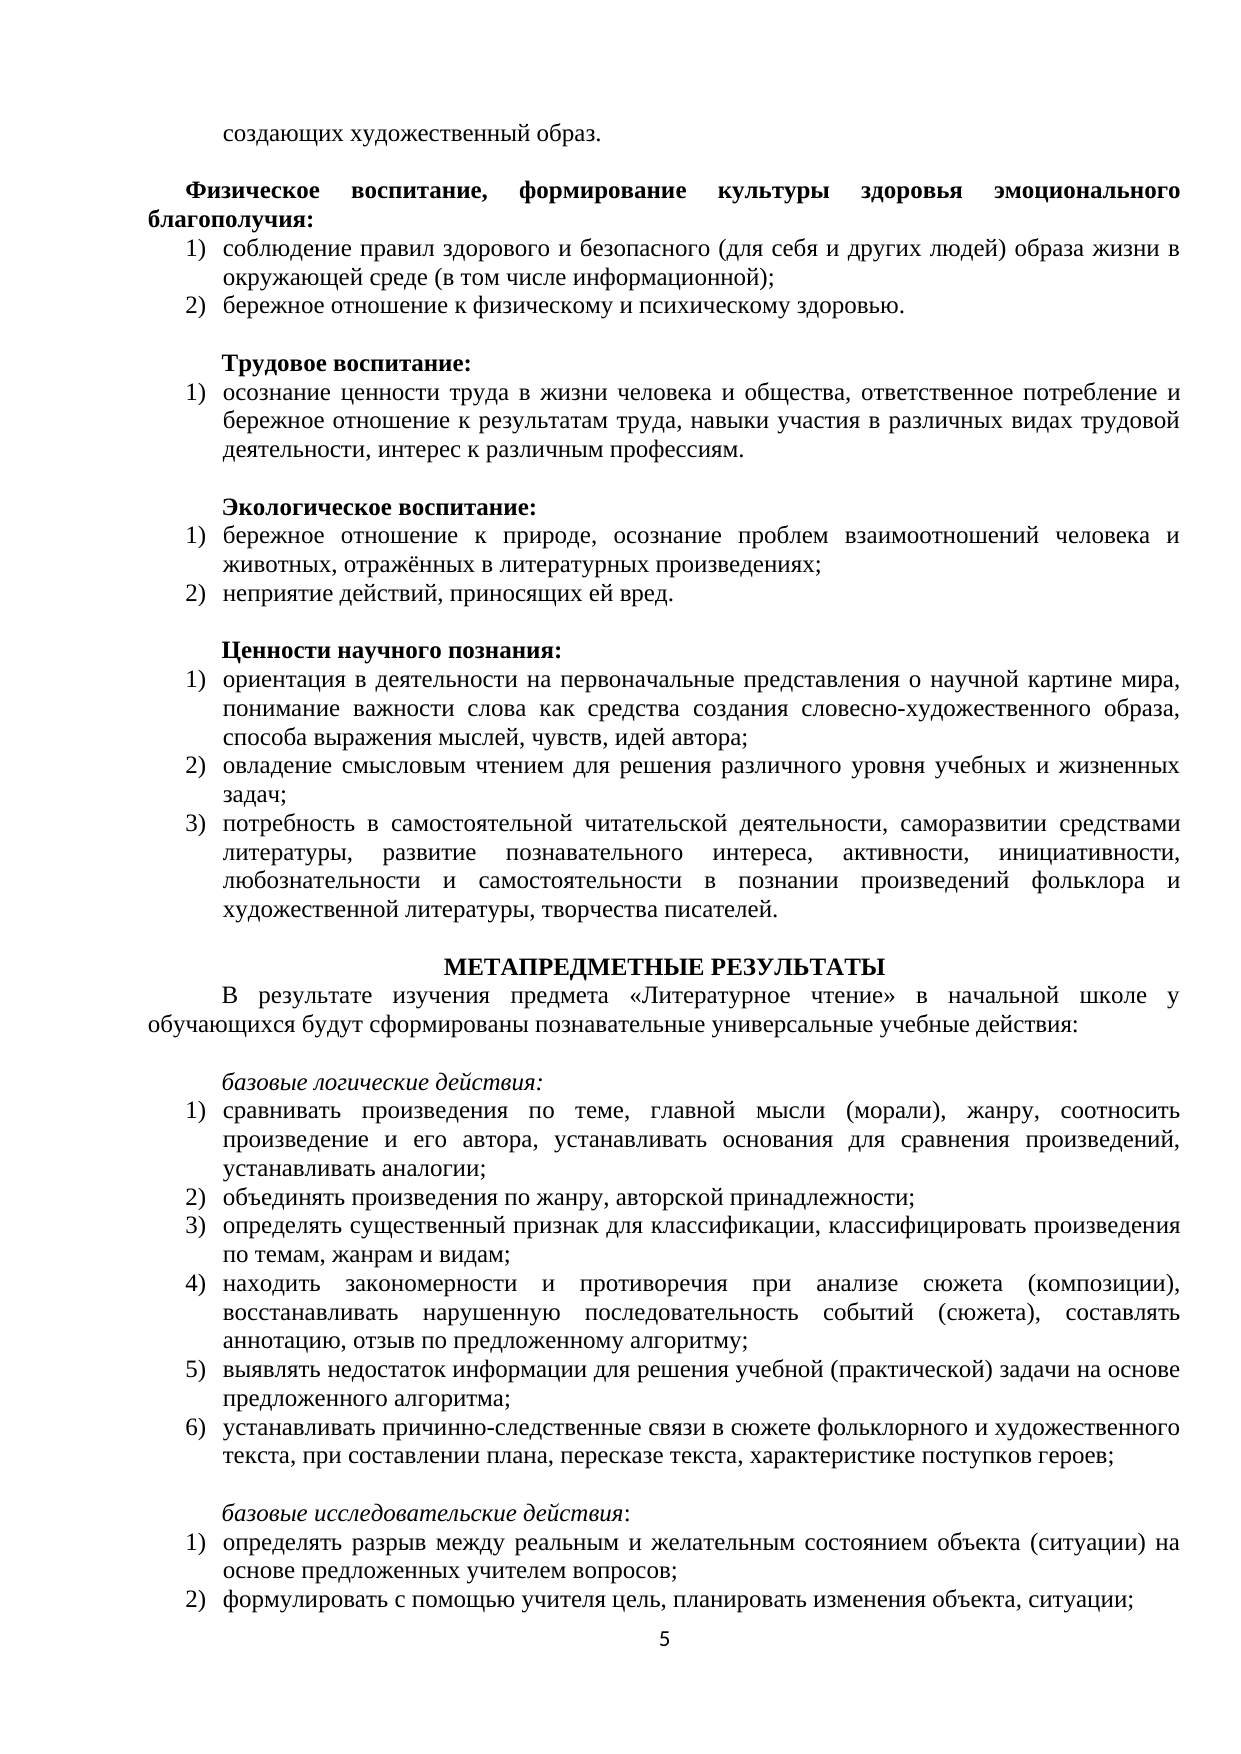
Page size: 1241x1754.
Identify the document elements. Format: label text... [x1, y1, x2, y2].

list соблюдение правил здорового и безопасного (для себя и других людей) образа жизни в окружающей среде (в том числе информационной); [185, 233, 1181, 291]
list ориентация в деятельности на первоначальные представления о научной картине мира, понимание важности слова как средства создания словесно-художественного образа, способа выражения мыслей, чувств, идей автора; [185, 664, 1181, 751]
list находить закономерности и противоречия при анализе сюжета (композиции), восстанавливать нарушенную последовательность событий (сюжета), составлять аннотацию, отзыв по предложенному алгоритму; [185, 1268, 1181, 1354]
text базовые логические действия: [148, 1067, 1181, 1096]
list бережное отношение к физическому и психическому здоровью. [185, 291, 1181, 319]
text Экологическое воспитание: [148, 492, 1181, 521]
list формулировать с помощью учителя цель, планировать изменения объекта, ситуации; [185, 1584, 1181, 1613]
list определять существенный признак для классификации, классифицировать произведения по темам, жанрам и видам; [185, 1211, 1181, 1268]
text Физическое воспитание, формирование культуры здоровья эмоционального благополучия: [148, 176, 1181, 233]
list объединять произведения по жанру, авторской принадлежности; [185, 1182, 1181, 1211]
list выявлять недостаток информации для решения учебной (практической) задачи на основе предложенного алгоритма; [185, 1354, 1181, 1412]
list потребность в самостоятельной читательской деятельности, саморазвитии средствами литературы, развитие познавательного интереса, активности, инициативности, любознательности и самостоятельности в познании произведений фольклора и художественной литературы, творчества писателей. [185, 808, 1181, 923]
text Трудовое воспитание: [148, 348, 1181, 377]
text В результате изучения предмета «Литературное чтение» в начальной школе у обучающихся будут сформированы познавательные универсальные учебные действия: [148, 981, 1181, 1038]
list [185, 118, 1181, 147]
list овладение смысловым чтением для решения различного уровня учебных и жизненных задач; [185, 751, 1181, 808]
list сравнивать произведения по теме, главной мысли (морали), жанру, соотносить произведение и его автора, устанавливать основания для сравнения произведений, устанавливать аналогии; [185, 1096, 1181, 1182]
list устанавливать причинно-следственные связи в сюжете фольклорного и художественного текста, при составлении плана, пересказе текста, характеристике поступков героев; [185, 1412, 1181, 1469]
list определять разрыв между реальным и желательным состоянием объекта (ситуации) на основе предложенных учителем вопросов; [185, 1527, 1181, 1584]
list осознание ценности труда в жизни человека и общества, ответственное потребление и бережное отношение к результатам труда, навыки участия в различных видах трудовой деятельности, интерес к различным профессиям. [185, 377, 1181, 463]
text МЕТАПРЕДМЕТНЫЕ РЕЗУЛЬТАТЫ [148, 952, 1181, 981]
list неприятие действий, приносящих ей вред. [185, 578, 1181, 607]
text Ценности научного познания: [148, 636, 1181, 664]
text базовые исследовательские действия: [148, 1498, 1181, 1527]
list бережное отношение к природе, осознание проблем взаимоотношений человека и животных, отражённых в литературных произведениях; [185, 521, 1181, 578]
